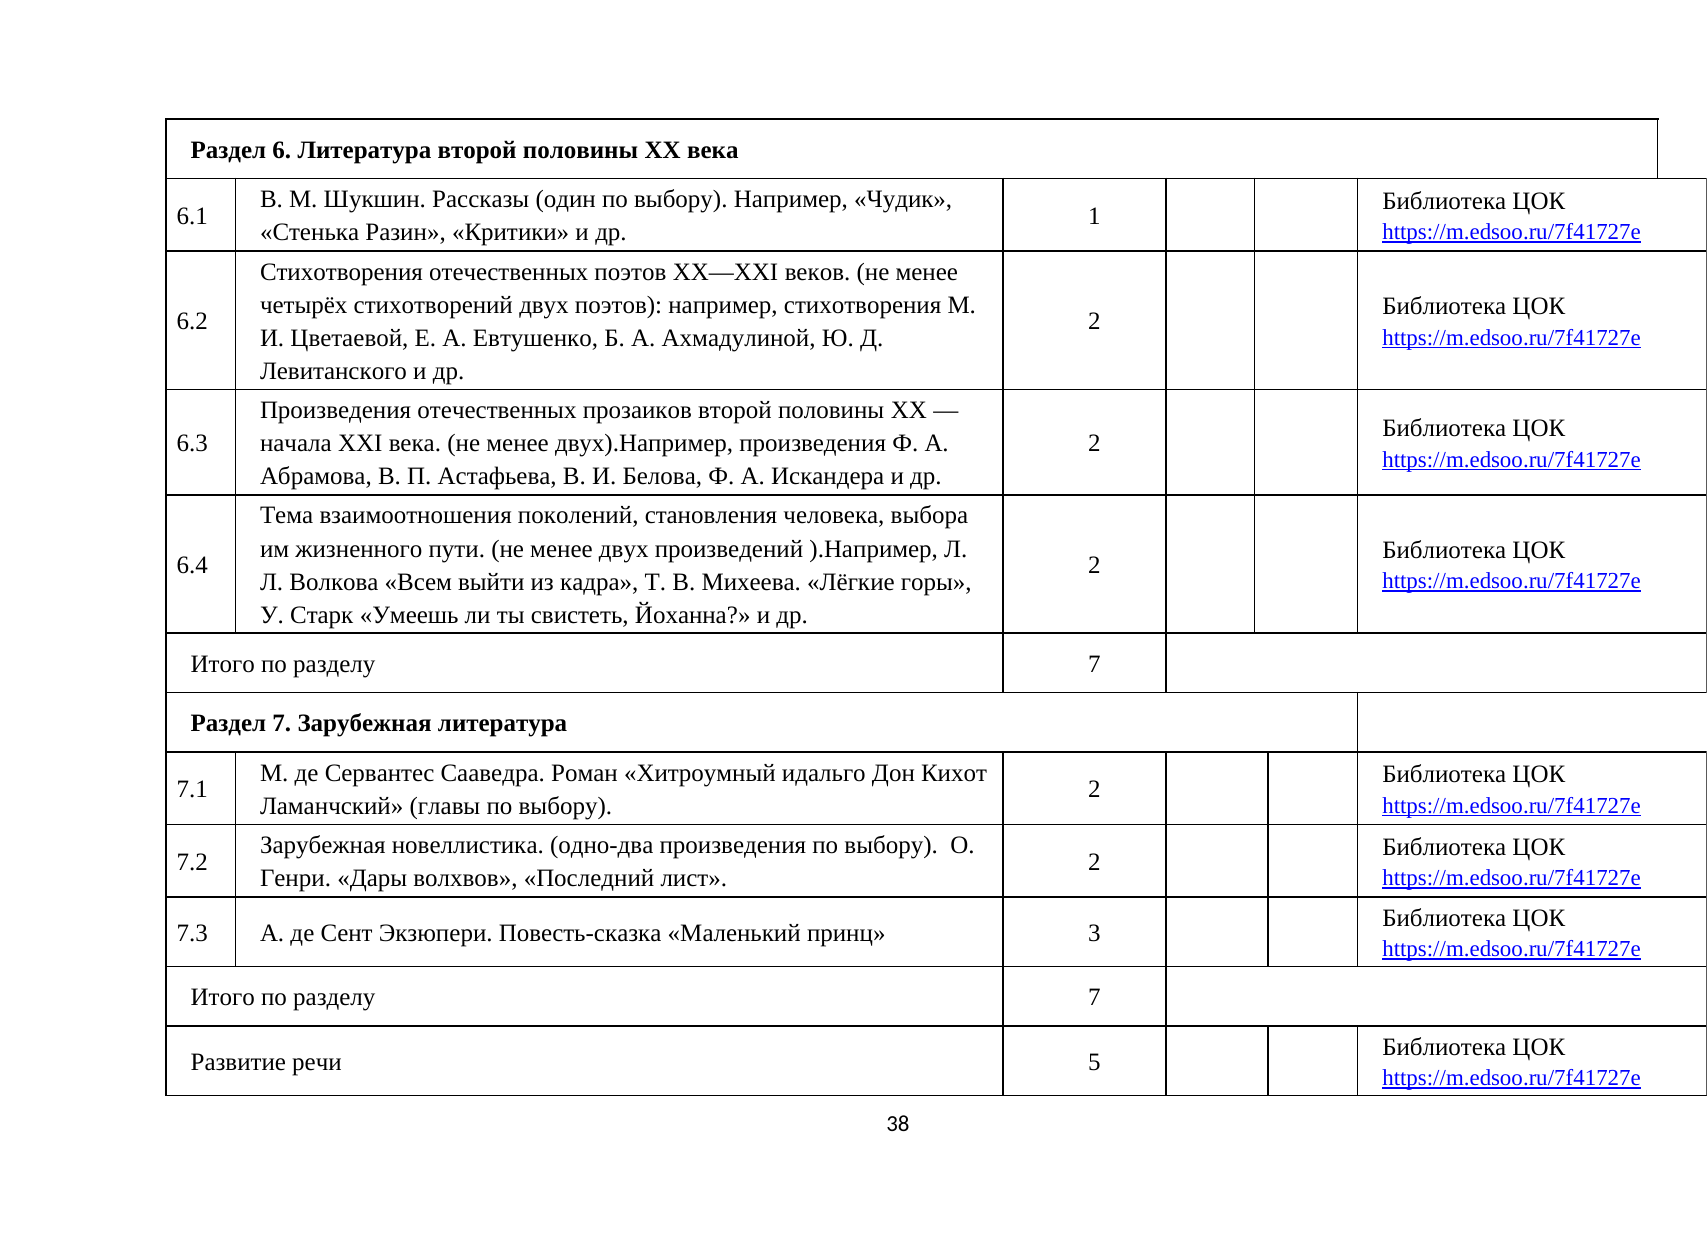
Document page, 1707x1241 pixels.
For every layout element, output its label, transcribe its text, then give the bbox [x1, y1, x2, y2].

table_cell [1167, 496, 1254, 632]
table_cell 6.1 [167, 179, 235, 250]
table_cell 1 [1004, 179, 1165, 250]
table_cell 7.3 [167, 898, 235, 966]
table_cell [1167, 390, 1254, 494]
table_cell Библиотека ЦОК https://m.edsoo.ru/7f41727e [1358, 496, 1706, 632]
table_cell [1269, 753, 1357, 824]
table_cell [1255, 390, 1357, 494]
table_cell Стихотворения отечественных поэтов XX—XXI веков. (не менее четырёх стихотворений двух поэтов): например, стихотворения М. И. Цветаевой, Е. А. Евтушенко, Б. А. Ахмадулиной, Ю. Д. Левитанского и др. [236, 252, 1002, 388]
table_cell [1255, 252, 1357, 388]
table_cell В. М. Шукшин. Рассказы (один по выбору). Например, «Чудик», «Стенька Разин», «Критики» и др. [236, 179, 1002, 250]
table_cell 2 [1004, 390, 1165, 494]
table_cell [1255, 496, 1357, 632]
table_cell Произведения отечественных прозаиков второй половины XX — начала XXI века. (не менее двух).Например, произведения Ф. А. Абрамова, В. П. Астафьева, В. И. Белова, Ф. А. Искандера и др. [236, 390, 1002, 494]
table_cell [1269, 1027, 1357, 1095]
table_cell Библиотека ЦОК https://m.edsoo.ru/7f41727e [1358, 390, 1706, 494]
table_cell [1358, 1027, 1706, 1095]
table_cell [1167, 753, 1267, 824]
table_cell 7 [1004, 967, 1165, 1025]
table_cell Раздел 7. Зарубежная литература [167, 693, 1357, 751]
table_cell Библиотека ЦОК https://m.edsoo.ru/7f41727e [1358, 825, 1706, 896]
table_cell 6.4 [167, 496, 235, 632]
table_cell 2 [1004, 753, 1165, 824]
table_cell 7.1 [167, 753, 235, 824]
table_cell 7 [1004, 634, 1165, 692]
table_cell Библиотека ЦОК https://m.edsoo.ru/7f41727e [1358, 179, 1706, 250]
table_cell [1269, 825, 1357, 896]
table_cell 2 [1004, 252, 1165, 388]
table_cell Развитие речи [167, 1027, 1002, 1095]
table_cell 2 [1004, 825, 1165, 896]
table_cell [1167, 1027, 1267, 1095]
table_cell Библиотека ЦОК https://m.edsoo.ru/7f41727e [1358, 753, 1706, 824]
table_cell Итого по разделу [167, 634, 1002, 692]
table_cell Раздел 6. Литература второй половины XX века [167, 120, 1657, 178]
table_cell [1358, 898, 1706, 966]
table_cell 5 [1004, 1027, 1165, 1095]
table_cell 6.2 [167, 252, 235, 388]
table_cell [1255, 179, 1357, 250]
table_cell [1167, 825, 1267, 896]
table_cell 7.2 [167, 825, 235, 896]
table_cell Тема взаимоотношения поколений, становления человека, выбора им жизненного пути. (не менее двух произведений ).Например, Л. Л. Волкова «Всем выйти из кадра», Т. В. Михеева. «Лёгкие горы», У. Старк «Умеешь ли ты свистеть, Йоханна?» и др. [236, 496, 1002, 632]
table_cell 6.3 [167, 390, 235, 494]
table_cell Итого по разделу [167, 967, 1002, 1025]
table_cell 2 [1004, 496, 1165, 632]
table_cell Зарубежная новеллистика. (одно-два произведения по выбору). О. Генри. «Дары волхвов», «Последний лист». [236, 825, 1002, 896]
table_cell [1167, 967, 1706, 1025]
table_cell [1167, 898, 1267, 966]
table_cell 3 [1004, 898, 1165, 966]
table_cell М. де Сервантес Сааведра. Роман «Хитроумный идальго Дон Кихот Ламанчский» (главы по выбору). [236, 753, 1002, 824]
table_cell [1167, 634, 1706, 692]
table_cell [1167, 252, 1254, 388]
table_cell [1269, 898, 1357, 966]
table_cell А. де Сент Экзюпери. Повесть-сказка «Маленький принц» [236, 898, 1002, 966]
table_cell [1167, 179, 1254, 250]
table_cell Библиотека ЦОК https://m.edsoo.ru/7f41727e [1358, 252, 1706, 388]
